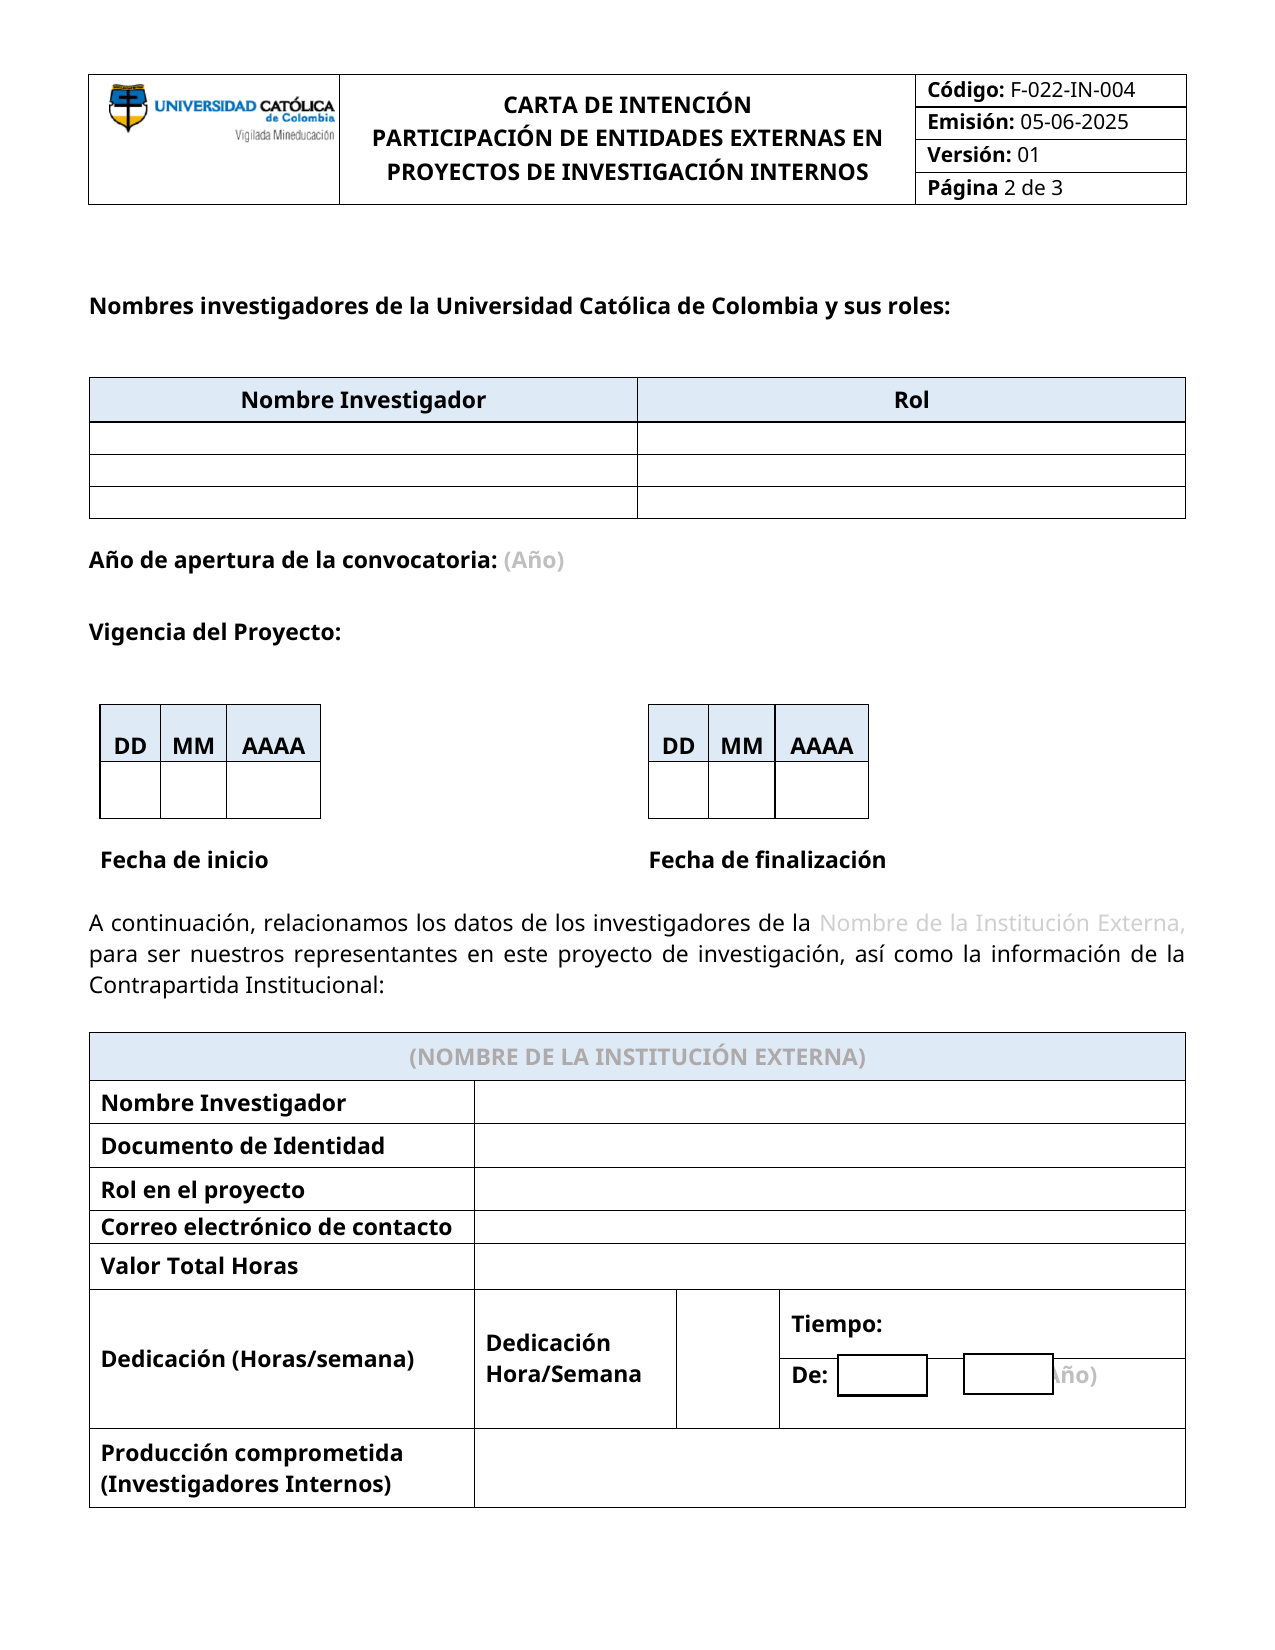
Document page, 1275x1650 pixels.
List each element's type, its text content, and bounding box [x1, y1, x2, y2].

table_cell Nombre Investigador [90, 1081, 474, 1123]
table_header (NOMBRE DE LA INSTITUCIÓN EXTERNA) [90, 1033, 1185, 1080]
table_cell Producción comprometida (Investigadores Internos) [90, 1429, 474, 1507]
table_cell [475, 1124, 1185, 1167]
table_cell [638, 423, 1185, 454]
table_header Rol [638, 378, 1185, 421]
table_cell De: a de (Año) [780, 1359, 1185, 1427]
table_cell [475, 1168, 1185, 1210]
table_cell [475, 1081, 1185, 1123]
table_cell [475, 1244, 1185, 1288]
table_cell Rol en el proyecto [90, 1168, 474, 1210]
table_cell [677, 1290, 779, 1427]
text Nombres investigadores de la Universidad Católica de Colombia y sus roles: [89, 289, 1186, 321]
table_cell Valor Total Horas [90, 1244, 474, 1288]
table_cell [475, 1211, 1185, 1242]
text Año de apertura de la convocatoria: (Año) [89, 544, 1186, 576]
table_header Fecha de finalización [637, 704, 1185, 876]
table_cell [90, 423, 637, 454]
table_cell [90, 487, 637, 518]
table_cell Documento de Identidad [90, 1124, 474, 1167]
table_cell [90, 455, 637, 486]
table_cell [638, 487, 1185, 518]
table_cell [475, 1429, 1185, 1507]
table_cell [638, 455, 1185, 486]
text Vigencia del Proyecto: [89, 616, 1186, 647]
picture [340, 78, 344, 148]
table_cell Dedicación (Horas/semana) [90, 1290, 474, 1427]
text A continuación, relacionamos los datos de los investigadores de la Nombre de la Institución Externa, para ser nuestros representantes en este proyecto de investigación, así como la información de la Contrapartida Institucional: [89, 907, 1186, 1001]
table_cell Dedicación Hora/Semana [475, 1290, 676, 1427]
picture [102, 78, 339, 148]
table_header Fecha de inicio [89, 704, 637, 876]
table_cell Tiempo: [780, 1290, 1185, 1358]
table_header Nombre Investigador [90, 378, 637, 421]
table_cell Correo electrónico de contacto [90, 1211, 474, 1242]
